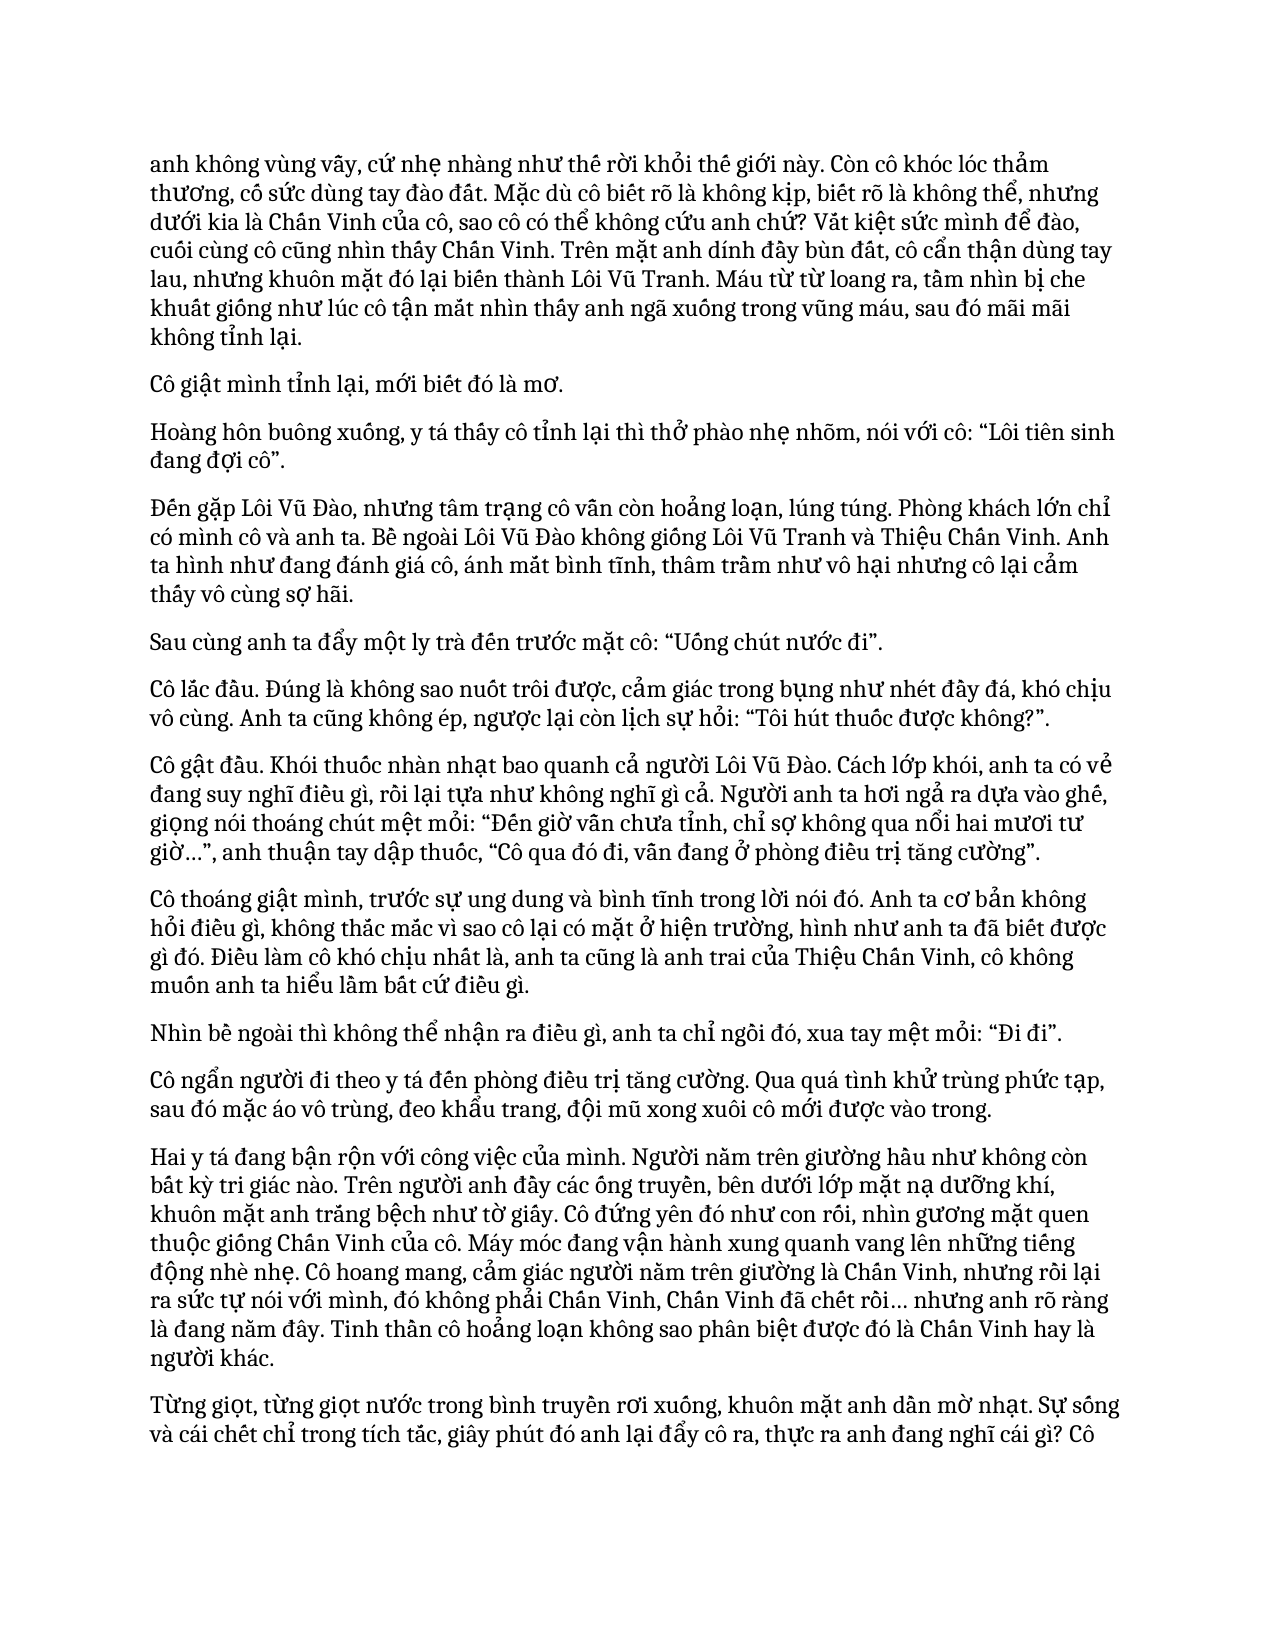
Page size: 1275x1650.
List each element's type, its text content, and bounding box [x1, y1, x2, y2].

text Cô thoáng giật mình, trước sự ung dung và bình tĩnh trong lời nói đó. Anh ta cơ bản không hỏi điều gì, không thắc mắc vì sao cô lại có mặt ở hiện trường, hình như anh ta đã biết được gì đó. Điều làm cô khó chịu nhất là, anh ta cũng là anh trai của Thiệu Chấn Vinh, cô không muốn anh ta hiểu lầm bất cứ điều gì. [150, 885, 1125, 1000]
text Đến gặp Lôi Vũ Đào, nhưng tâm trạng cô vẫn còn hoảng loạn, lúng túng. Phòng khách lớn chỉ có mình cô và anh ta. Bề ngoài Lôi Vũ Đào không giống Lôi Vũ Tranh và Thiệu Chấn Vinh. Anh ta hình như đang đánh giá cô, ánh mắt bình tĩnh, thâm trầm như vô hại nhưng cô lại cảm thấy vô cùng sợ hãi. [150, 494, 1125, 609]
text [150, 1391, 1125, 1449]
text Cô ngẩn người đi theo y tá đến phòng điều trị tăng cường. Qua quá tình khử trùng phức tạp, sau đó mặc áo vô trùng, đeo khẩu trang, đội mũ xong xuôi cô mới được vào trong. [150, 1066, 1125, 1124]
text Sau cùng anh ta đẩy một ly trà đến trước mặt cô: “Uống chút nước đi”. [150, 627, 1125, 656]
text Cô gật đầu. Khói thuốc nhàn nhạt bao quanh cả người Lôi Vũ Đào. Cách lớp khói, anh ta có vẻ đang suy nghĩ điều gì, rồi lại tựa như không nghĩ gì cả. Người anh ta hơi ngả ra dựa vào ghế, giọng nói thoáng chút mệt mỏi: “Đến giờ vẫn chưa tỉnh, chỉ sợ không qua nổi hai mươi tư giờ…”, anh thuận tay dập thuốc, “Cô qua đó đi, vẫn đang ở phòng điều trị tăng cường”. [150, 751, 1125, 866]
text Cô giật mình tỉnh lại, mới biết đó là mơ. [150, 370, 1125, 399]
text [150, 150, 1125, 351]
text Cô lắc đầu. Đúng là không sao nuốt trôi được, cảm giác trong bụng như nhét đầy đá, khó chịu vô cùng. Anh ta cũng không ép, ngược lại còn lịch sự hỏi: “Tôi hút thuốc được không?”. [150, 675, 1125, 732]
text Hoàng hôn buông xuống, y tá thấy cô tỉnh lại thì thở phào nhẹ nhõm, nói với cô: “Lôi tiên sinh đang đợi cô”. [150, 417, 1125, 475]
text Hai y tá đang bận rộn với công việc của mình. Người nằm trên giường hầu như không còn bất kỳ tri giác nào. Trên người anh đầy các ống truyền, bên dưới lớp mặt nạ dưỡng khí, khuôn mặt anh trắng bệch như tờ giấy. Cô đứng yên đó như con rối, nhìn gương mặt quen thuộc giống Chấn Vinh của cô. Máy móc đang vận hành xung quanh vang lên những tiếng động nhè nhẹ. Cô hoang mang, cảm giác người nằm trên giường là Chấn Vinh, nhưng rồi lại ra sức tự nói với mình, đó không phải Chấn Vinh, Chấn Vinh đã chết rồi… nhưng anh rõ ràng là đang nằm đây. Tinh thần cô hoảng loạn không sao phân biệt được đó là Chấn Vinh hay là người khác. [150, 1142, 1125, 1372]
text Nhìn bề ngoài thì không thể nhận ra điều gì, anh ta chỉ ngồi đó, xua tay mệt mỏi: “Đi đi”. [150, 1019, 1125, 1047]
